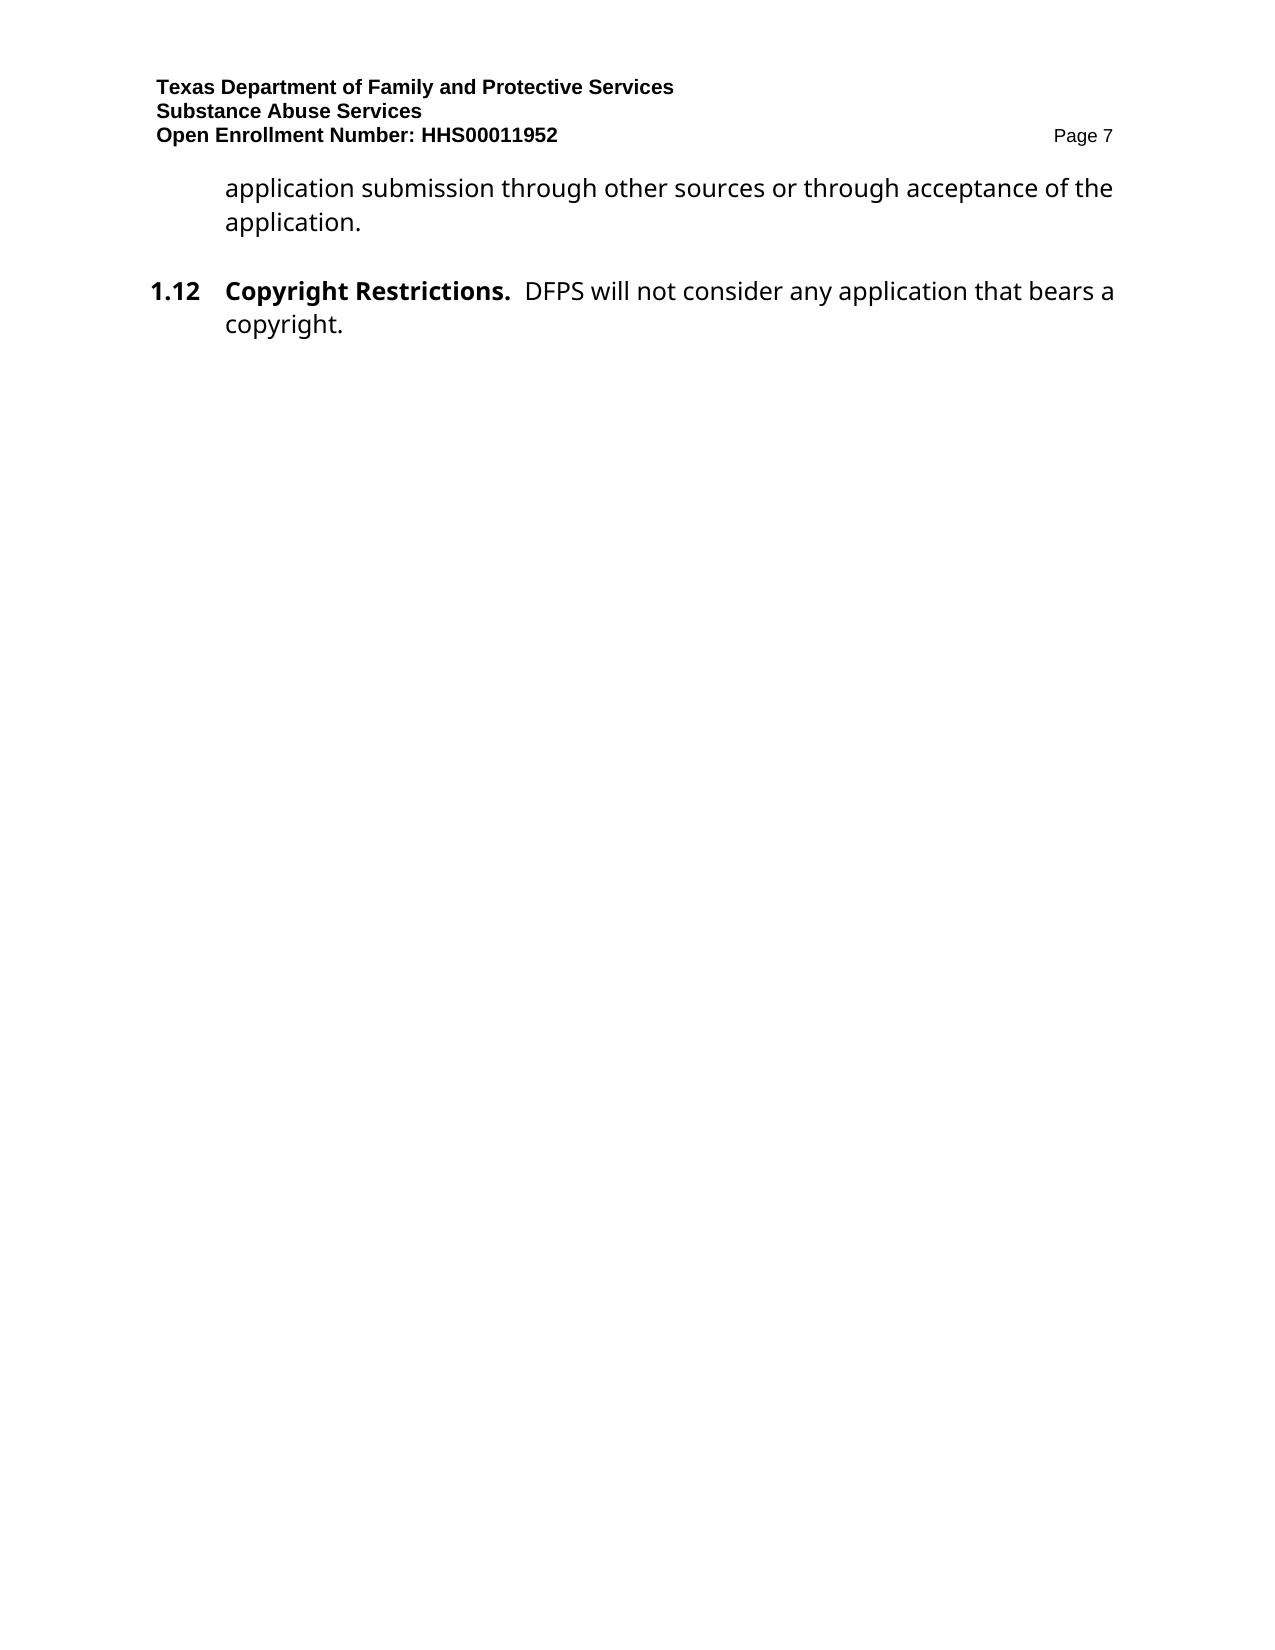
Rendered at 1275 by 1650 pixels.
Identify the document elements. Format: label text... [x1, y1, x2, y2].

list Copyright Restrictions. DFPS will not consider any application that bears a copyright. [150, 273, 1125, 341]
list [225, 171, 1125, 239]
